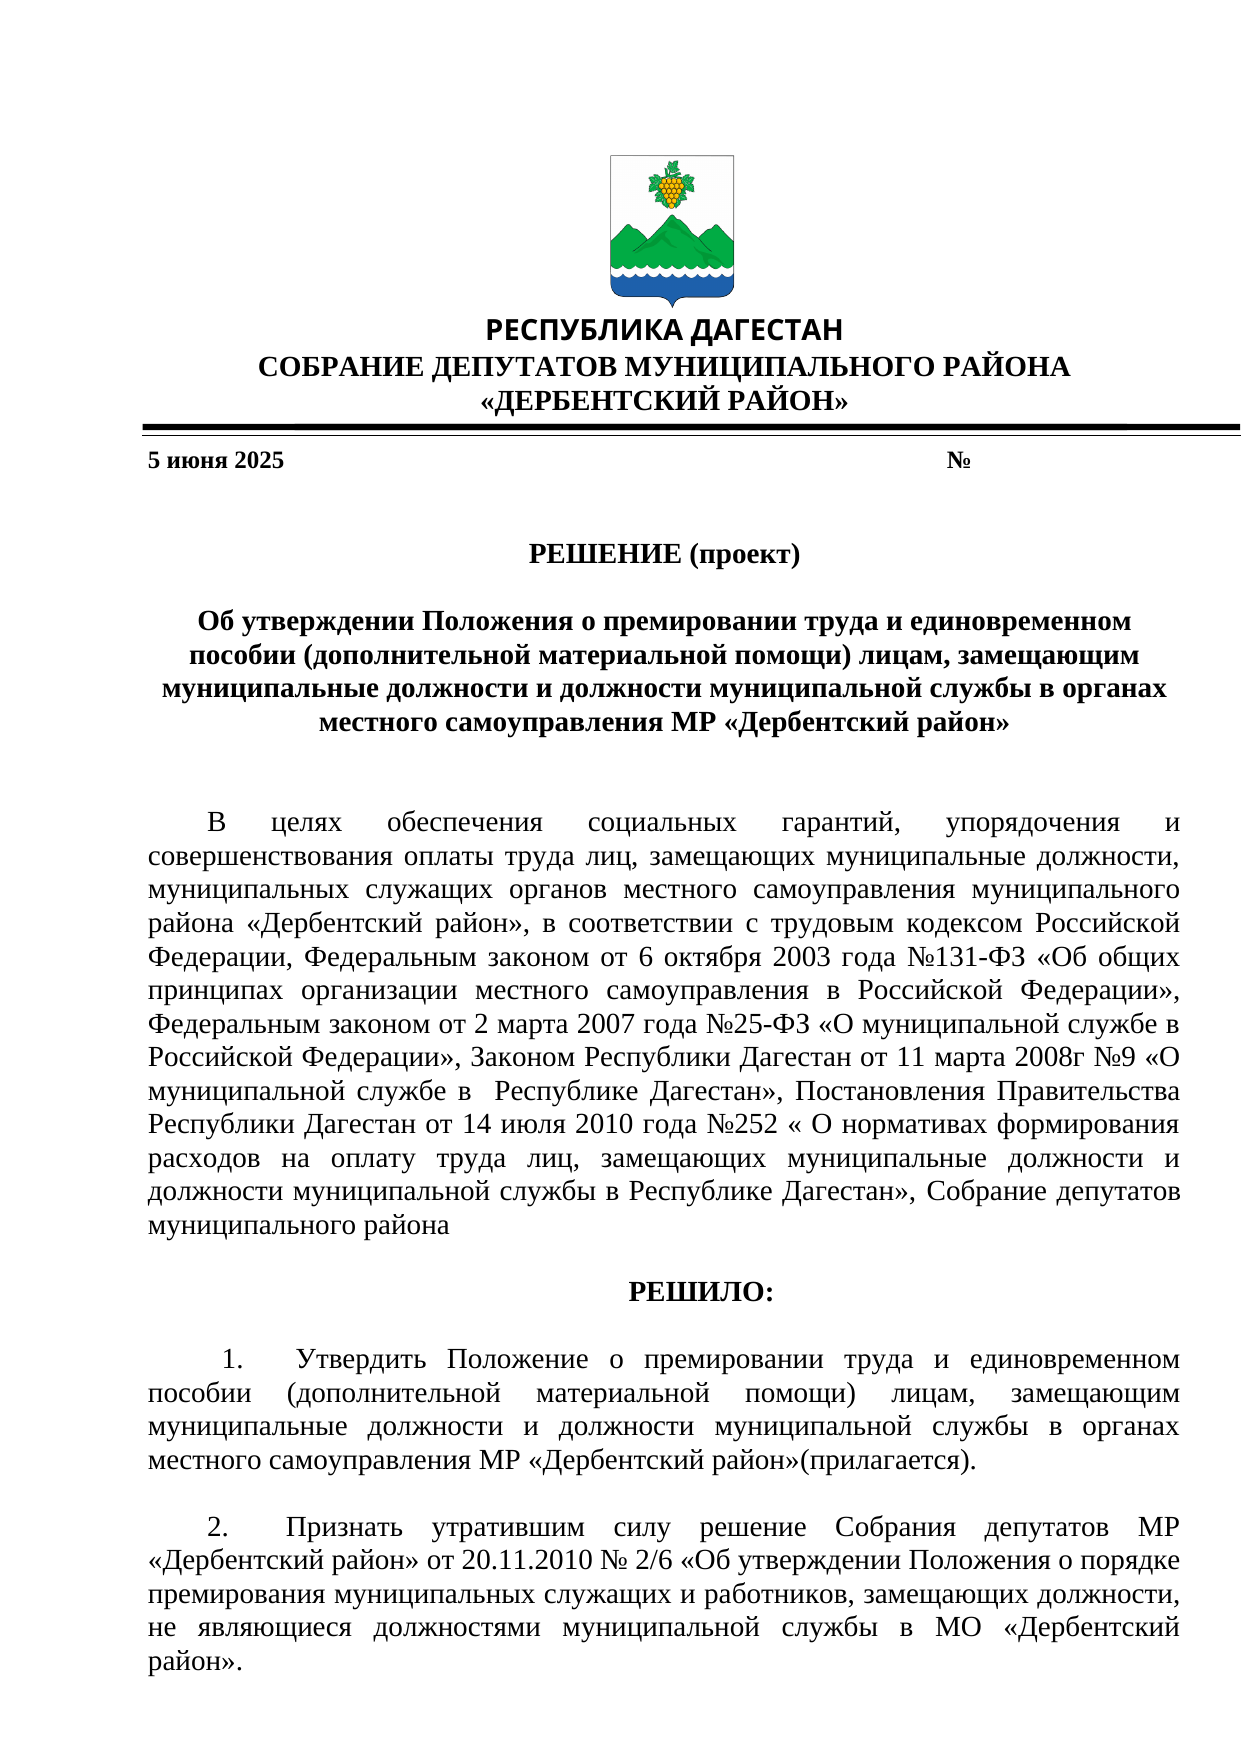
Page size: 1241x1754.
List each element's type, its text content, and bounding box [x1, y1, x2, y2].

text РЕСПУБЛИКА ДАГЕСТАН [148, 309, 1181, 349]
text 2. Признать утратившим силу решение Собрания депутатов МР «Дербентский район» от 20.11.2010 № 2/6 «Об утверждении Положения о порядке премирования муниципальных служащих и работников, замещающих должности, не являющиеся должностями муниципальной службы в МО «Дербентский район». [148, 1509, 1181, 1677]
list Утвердить Положение о премировании труда и единовременном пособии (дополнительной материальной помощи) лицам, замещающим муниципальные должности и должности муниципальной службы в органах местного самоуправления МР «Дербентский район»(прилагается). [148, 1341, 1181, 1475]
text В целях обеспечения социальных гарантий, упорядочения и совершенствования оплаты труда лиц, замещающих муниципальные должности, муниципальных служащих органов местного самоуправления муниципального района «Дербентский район», в соответствии с трудовым кодексом Российской Федерации, Федеральным законом от 6 октября 2003 года №131-ФЗ «Об общих принципах организации местного самоуправления в Российской Федерации», Федеральным законом от 2 марта 2007 года №25-ФЗ «О муниципальной службе в Российской Федерации», Законом Республики Дагестан от 11 марта 2008г №9 «О муниципальной службе в Республике Дагестан», Постановления Правительства Республики Дагестан от 14 июля 2010 года №252 « О нормативах формирования расходов на оплату труда лиц, замещающих муниципальные должности и должности муниципальной службы в Республике Дагестан», Собрание депутатов муниципального района [148, 804, 1181, 1241]
text РЕШЕНИЕ (проект) [148, 536, 1181, 570]
text 5 июня 2025 № [148, 445, 1181, 474]
text РЕШИЛО: [148, 1274, 1181, 1308]
text Об утверждении Положения о премировании труда и единовременном пособии (дополнительной материальной помощи) лицам, замещающим муниципальные должности и должности муниципальной службы в органах местного самоуправления МР «Дербентский район» [148, 603, 1181, 737]
subtitle СОБРАНИЕ ДЕПУТАТОВ МУНИЦИПАЛЬНОГО РАЙОНА «ДЕРБЕНТСКИЙ РАЙОН» [148, 349, 1181, 416]
